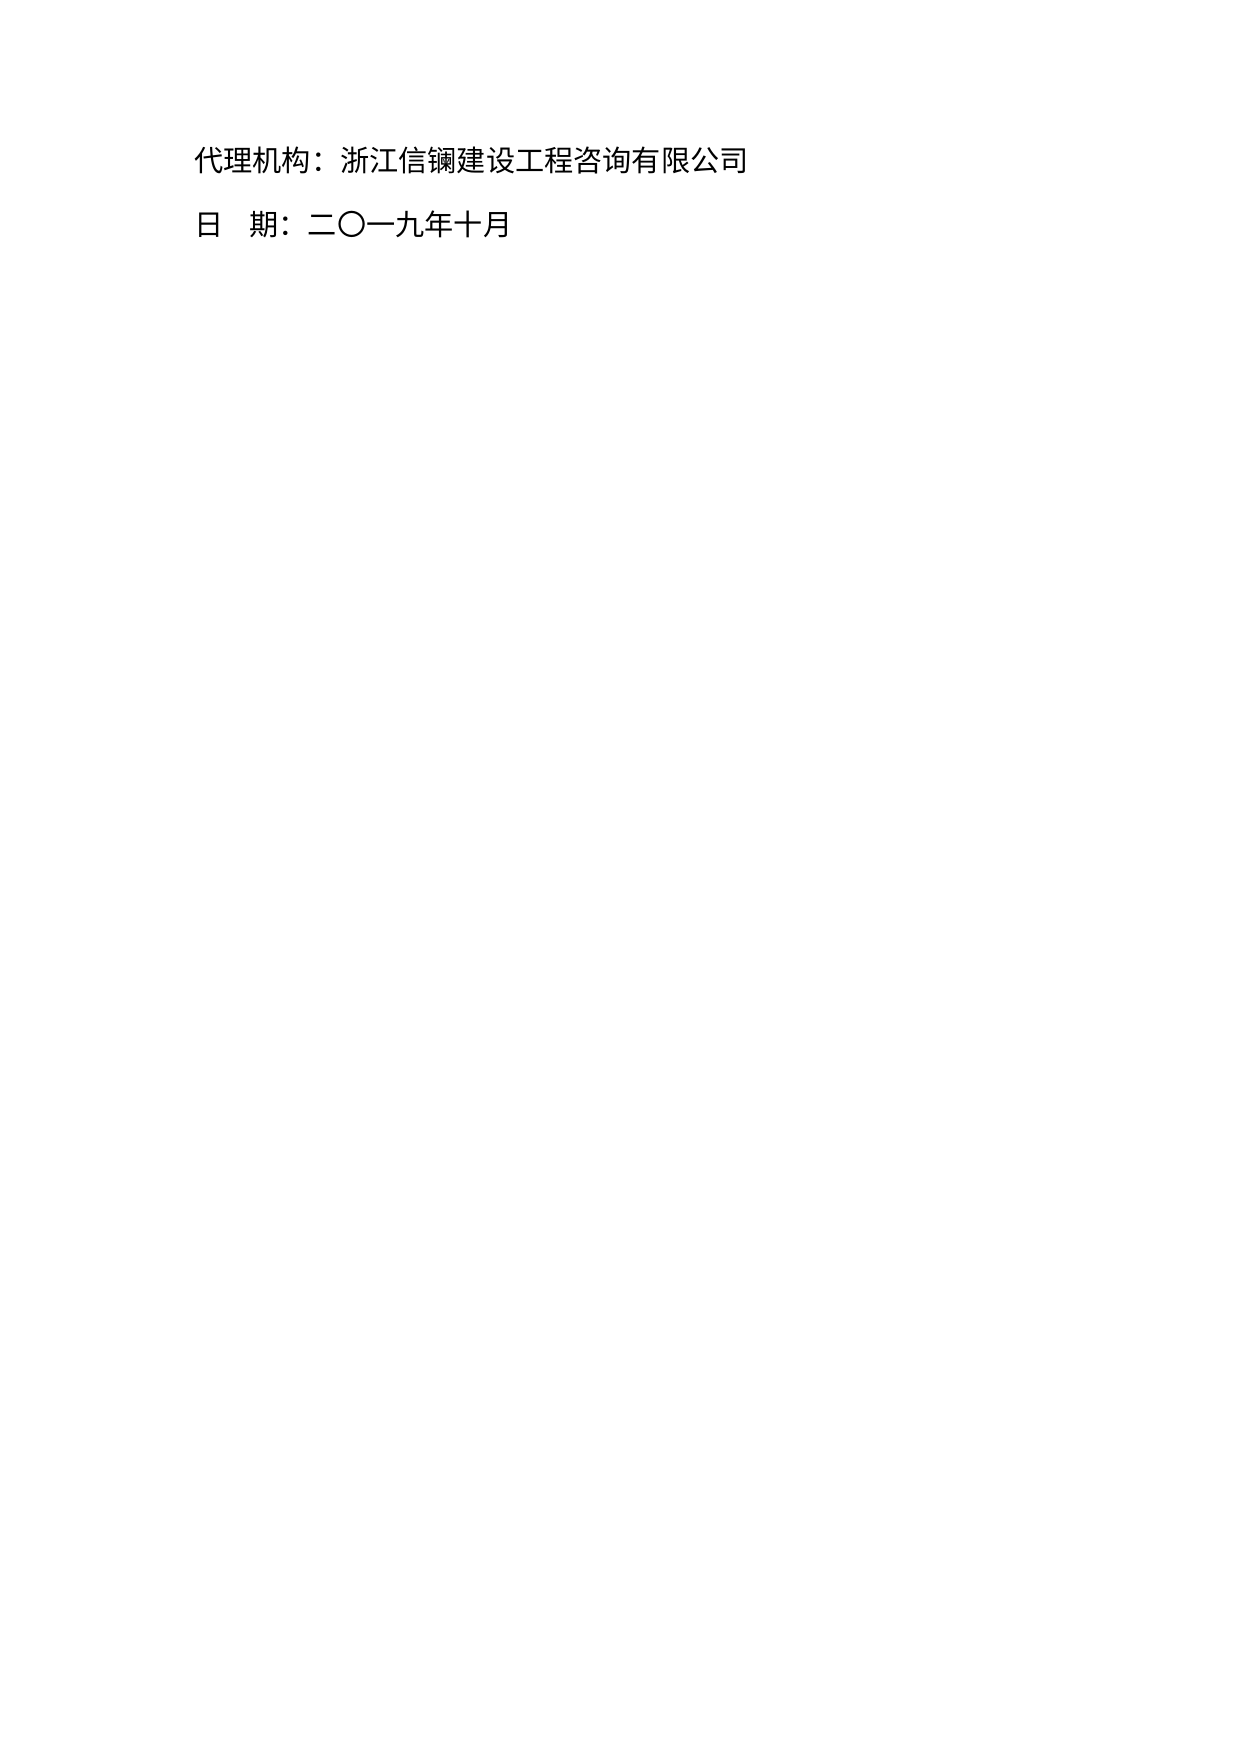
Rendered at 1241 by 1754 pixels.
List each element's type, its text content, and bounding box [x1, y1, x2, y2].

text 日 期：二〇一九年十月 [136, 201, 1104, 244]
text 代理机构：浙江信镧建设工程咨询有限公司 [136, 138, 1104, 180]
